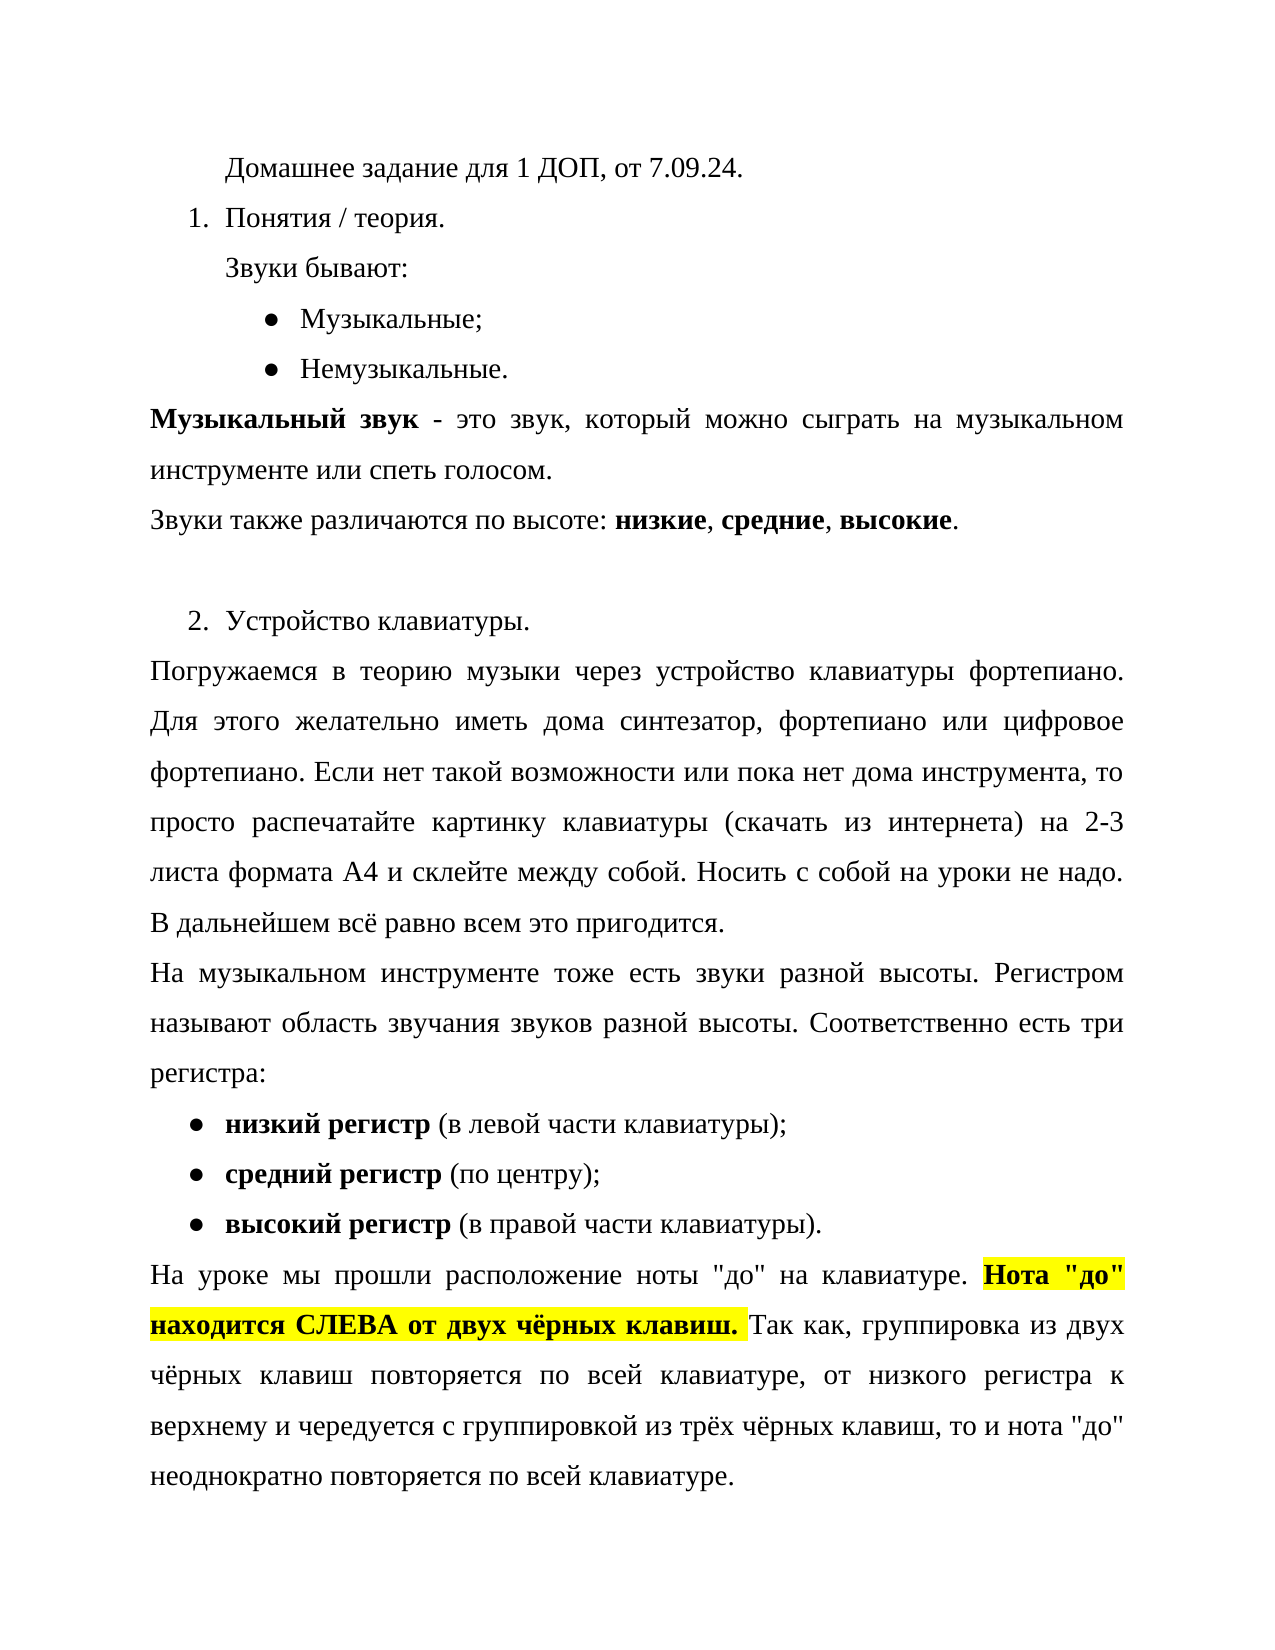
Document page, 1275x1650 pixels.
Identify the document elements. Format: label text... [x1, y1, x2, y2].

text На уроке мы прошли расположение ноты "до" на клавиатуре. Нота "до" находится СЛЕВА от двух чëрных клавиш. Так как, группировка из двух чëрных клавиш повторяется по всей клавиатуре, от низкого регистра к верхнему и чередуется с группировкой из трёх чёрных клавиш, то и нота "до" неоднократно повторяется по всей клавиатуре. [150, 1257, 1125, 1492]
text Звуки также различаются по высоте: низкие, средние, высокие. [150, 502, 1125, 536]
list Устройство клавиатуры. [187, 603, 1125, 636]
list Понятия / теория. [187, 200, 1125, 234]
list низкий регистр (в левой части клавиатуры); [187, 1106, 1125, 1139]
list средний регистр (по центру); [187, 1156, 1125, 1190]
list высокий регистр (в правой части клавиатуры). [187, 1207, 1125, 1240]
text На музыкальном инструменте тоже есть звуки разной высоты. Регистром называют область звучания звуков разной высоты. Соответственно есть три регистра: [150, 955, 1125, 1089]
list Немузыкальные. [262, 351, 1125, 385]
text Музыкальный звук - это звук, который можно сыграть на музыкальном инструменте или спеть голосом. [150, 402, 1125, 485]
list Музыкальные; [262, 301, 1125, 334]
text Погружаемся в теорию музыки через устройство клавиатуры фортепиано. Для этого желательно иметь дома синтезатор, фортепиано или цифровое фортепиано. Если нет такой возможности или пока нет дома инструмента, то просто распечатайте картинку клавиатуры (скачать из интернета) на 2-3 листа формата А4 и склейте между собой. Носить с собой на уроки не надо. В дальнейшем всё равно всем это пригодится. [150, 653, 1125, 938]
text Звуки бывают: [225, 251, 1125, 284]
text Домашнее задание для 1 ДОП, от 7.09.24. [225, 150, 1125, 183]
